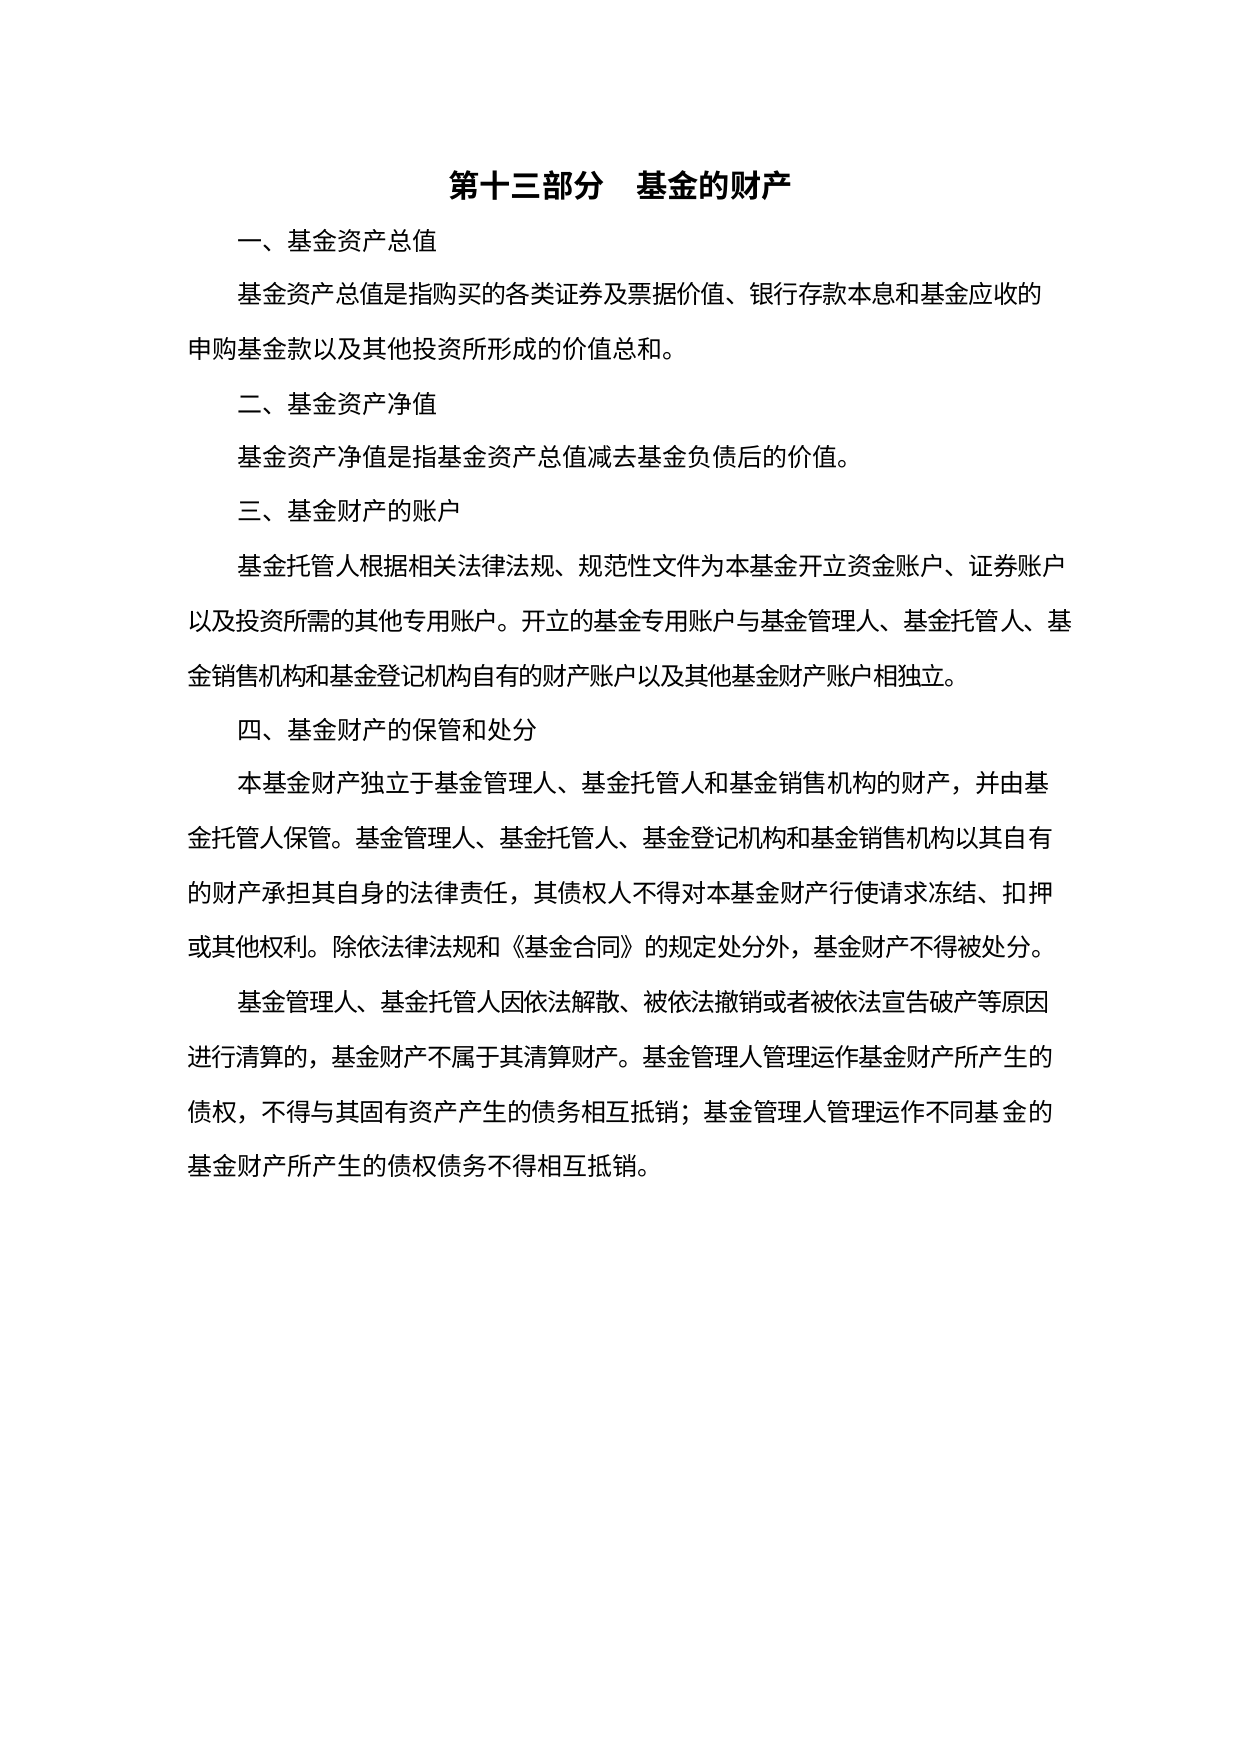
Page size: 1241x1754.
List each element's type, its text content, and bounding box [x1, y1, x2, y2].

text 一、基金资产总值 [237, 222, 1101, 258]
text 基金资产净值是指基金资产总值减去基金负债后的价值。三、基金财产的账户 [237, 437, 863, 528]
text 二、基金资产净值 [237, 384, 1101, 420]
text 基金资产总值是指购买的各类证券及票据价值、银行存款本息和基金应收的申购基金款以及其他投资所形成的价值总和。 [187, 274, 1053, 366]
text 四、基金财产的保管和处分 [237, 711, 1101, 747]
text 基金管理人、基金托管人因依法解散、被依法撤销或者被依法宣告破产等原因进行清算的，基金财产不属于其清算财产。基金管理人管理运作基金财产所产生的债权，不得与其固有资产产生的债务相互抵销；基金管理人管理运作不同基金的基金财产所产生的债权债务不得相互抵销。 [187, 983, 1053, 1183]
text 本基金财产独立于基金管理人、基金托管人和基金销售机构的财产，并由基金托管人保管。基金管理人、基金托管人、基金登记机构和基金销售机构以其自有的财产承担其自身的法律责任，其债权人不得对本基金财产行使请求冻结、扣押或其他权利。除依法律法规和《基金合同》的规定处分外，基金财产不得被处分。 [187, 764, 1053, 964]
text 基金托管人根据相关法律法规、规范性文件为本基金开立资金账户、证券账户以及投资所需的其他专用账户。开立的基金专用账户与基金管理人、基金托管人、基金销售机构和基金登记机构自有的财产账户以及其他基金财产账户相独立。 [187, 547, 1075, 692]
subtitle 第十三部分 基金的财产 [175, 156, 1065, 208]
